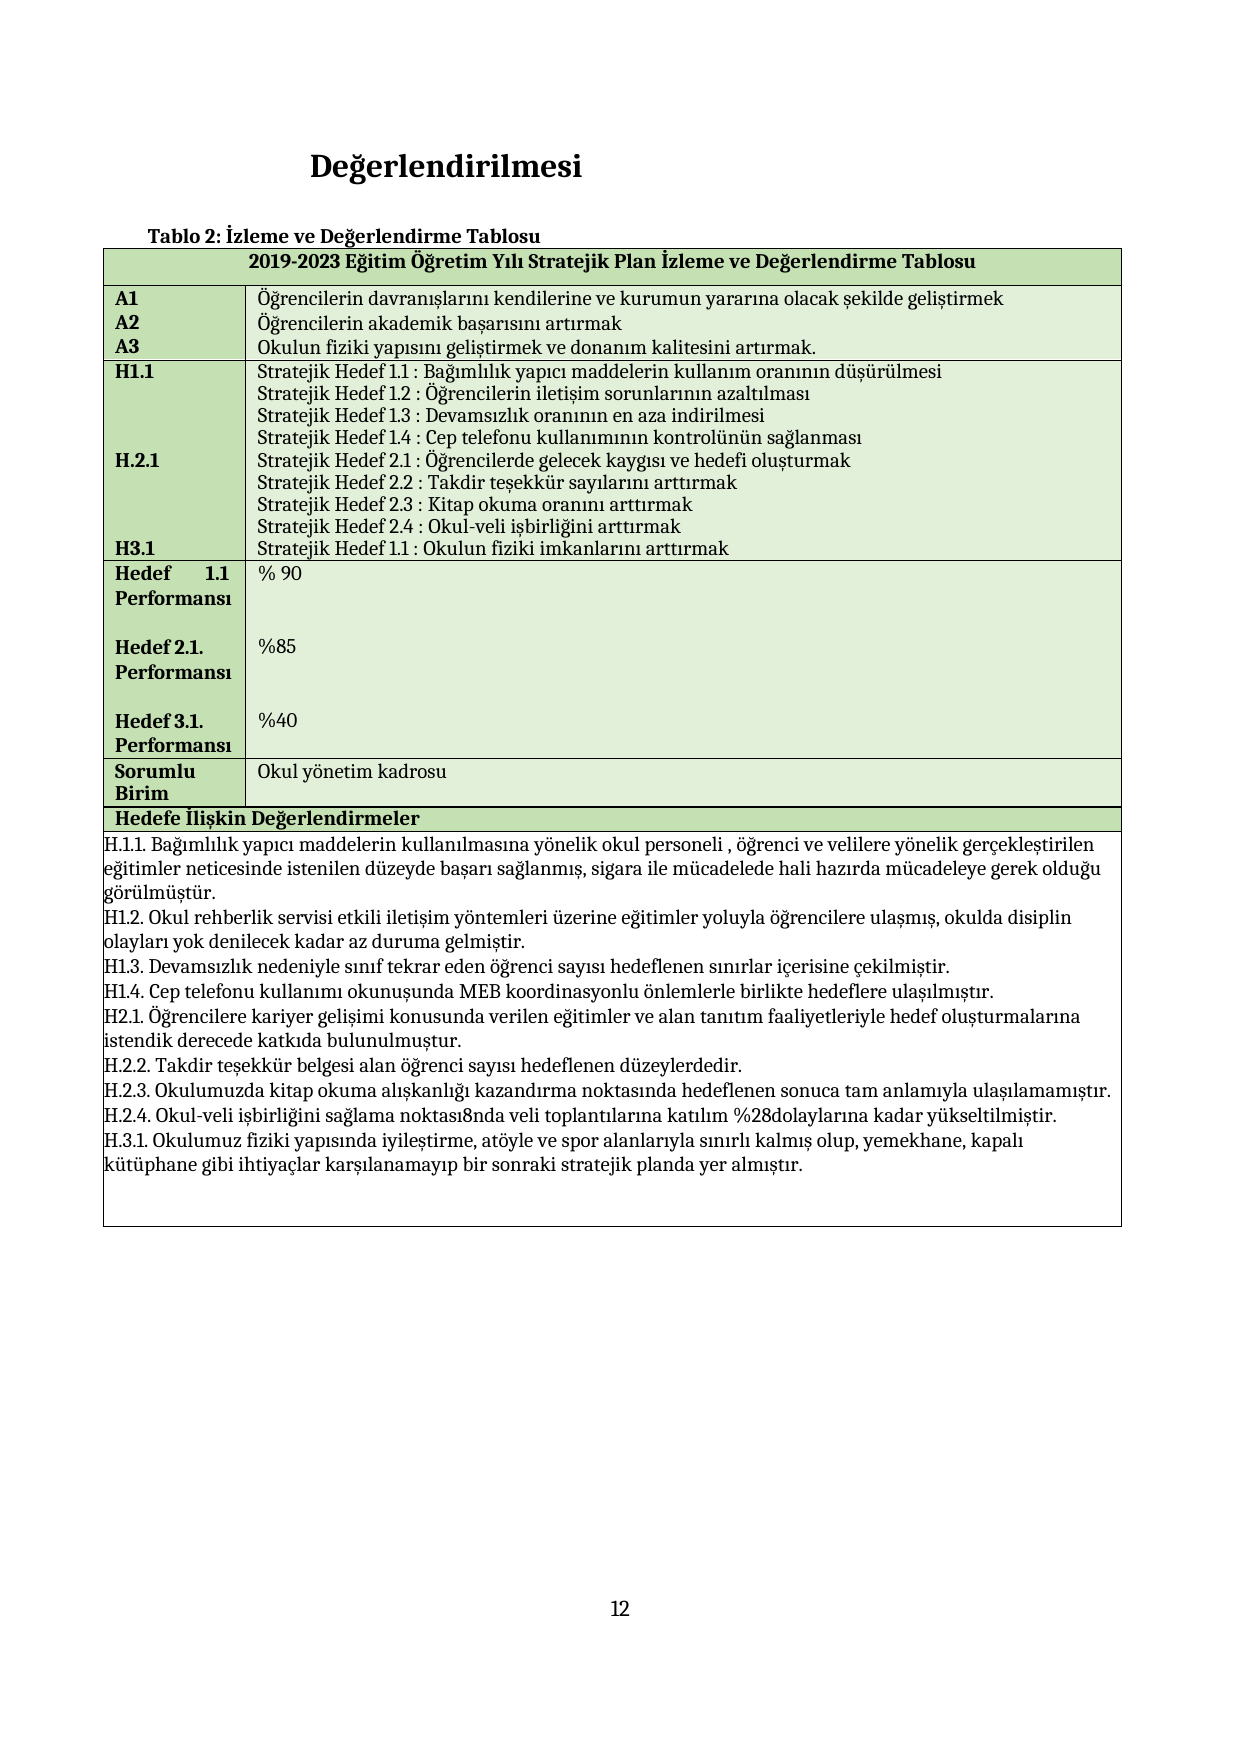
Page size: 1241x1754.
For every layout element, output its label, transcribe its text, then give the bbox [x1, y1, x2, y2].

table_cell Sorumlu Birim [104, 759, 245, 806]
table_cell H1.1 H.2.1 H3.1 [104, 361, 245, 560]
table_cell Okul yönetim kadrosu [246, 759, 1121, 806]
table_cell Stratejik Hedef 1.1 : Bağımlılık yapıcı maddelerin kullanım oranının düşürülmesi Stratejik Hedef 1.2 : Öğrencilerin iletişim sorunlarının azaltılması Stratejik Hedef 1.3 : Devamsızlık oranının en aza indirilmesi Stratejik Hedef 1.4 : Cep telefonu kullanımının kontrolünün sağlanması Stratejik Hedef 2.1 : Öğrencilerde gelecek kaygısı ve hedefi oluşturmak Stratejik Hedef 2.2 : Takdir teşekkür sayılarını arttırmak Stratejik Hedef 2.3 : Kitap okuma oranını arttırmak Stratejik Hedef 2.4 : Okul-veli işbirliğini arttırmak Stratejik Hedef 1.1 : Okulun fiziki imkanlarını arttırmak [246, 361, 1121, 560]
table_cell Hedef 1.1 Performansı Hedef 2.1. Performansı Hedef 3.1. Performansı [104, 561, 245, 758]
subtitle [247, 148, 1093, 186]
table_cell Öğrencilerin davranışlarını kendilerine ve kurumun yararına olacak şekilde geliştirmek Öğrencilerin akademik başarısını artırmak Okulun fiziki yapısını geliştirmek ve donanım kalitesini artırmak. [246, 286, 1121, 359]
table_cell H.1.1. Bağımlılık yapıcı maddelerin kullanılmasına yönelik okul personeli , öğrenci ve velilere yönelik gerçekleştirilen eğitimler neticesinde istenilen düzeyde başarı sağlanmış, sigara ile mücadelede hali hazırda mücadeleye gerek olduğu görülmüştür. H1.2. Okul rehberlik servisi etkili iletişim yöntemleri üzerine eğitimler yoluyla öğrencilere ulaşmış, okulda disiplin olayları yok denilecek kadar az duruma gelmiştir. H1.3. Devamsızlık nedeniyle sınıf tekrar eden öğrenci sayısı hedeflenen sınırlar içerisine çekilmiştir. H1.4. Cep telefonu kullanımı okunuşunda MEB koordinasyonlu önlemlerle birlikte hedeflere ulaşılmıştır. H2.1. Öğrencilere kariyer gelişimi konusunda verilen eğitimler ve alan tanıtım faaliyetleriyle hedef oluşturmalarına istendik derecede katkıda bulunulmuştur. H.2.2. Takdir teşekkür belgesi alan öğrenci sayısı hedeflenen düzeylerdedir. H.2.3. Okulumuzda kitap okuma alışkanlığı kazandırma noktasında hedeflenen sonuca tam anlamıyla ulaşılamamıştır. H.2.4. Okul-veli işbirliğini sağlama noktası8nda veli toplantılarına katılım %28dolaylarına kadar yükseltilmiştir. H.3.1. Okulumuz fiziki yapısında iyileştirme, atöyle ve spor alanlarıyla sınırlı kalmış olup, yemekhane, kapalı kütüphane gibi ihtiyaçlar karşılanamayıp bir sonraki stratejik planda yer almıştır. [104, 832, 1121, 1226]
subtitle Tablo 2: İzleme ve Değerlendirme Tablosu [148, 224, 1093, 248]
table_cell Hedefe İlişkin Değerlendirmeler [104, 808, 1121, 831]
table_header 2019-2023 Eğitim Öğretim Yılı Stratejik Plan İzleme ve Değerlendirme Tablosu [104, 249, 1121, 285]
table_cell A1 A2 A3 [104, 286, 245, 359]
table_cell % 90 %85 %40 [246, 561, 1121, 758]
